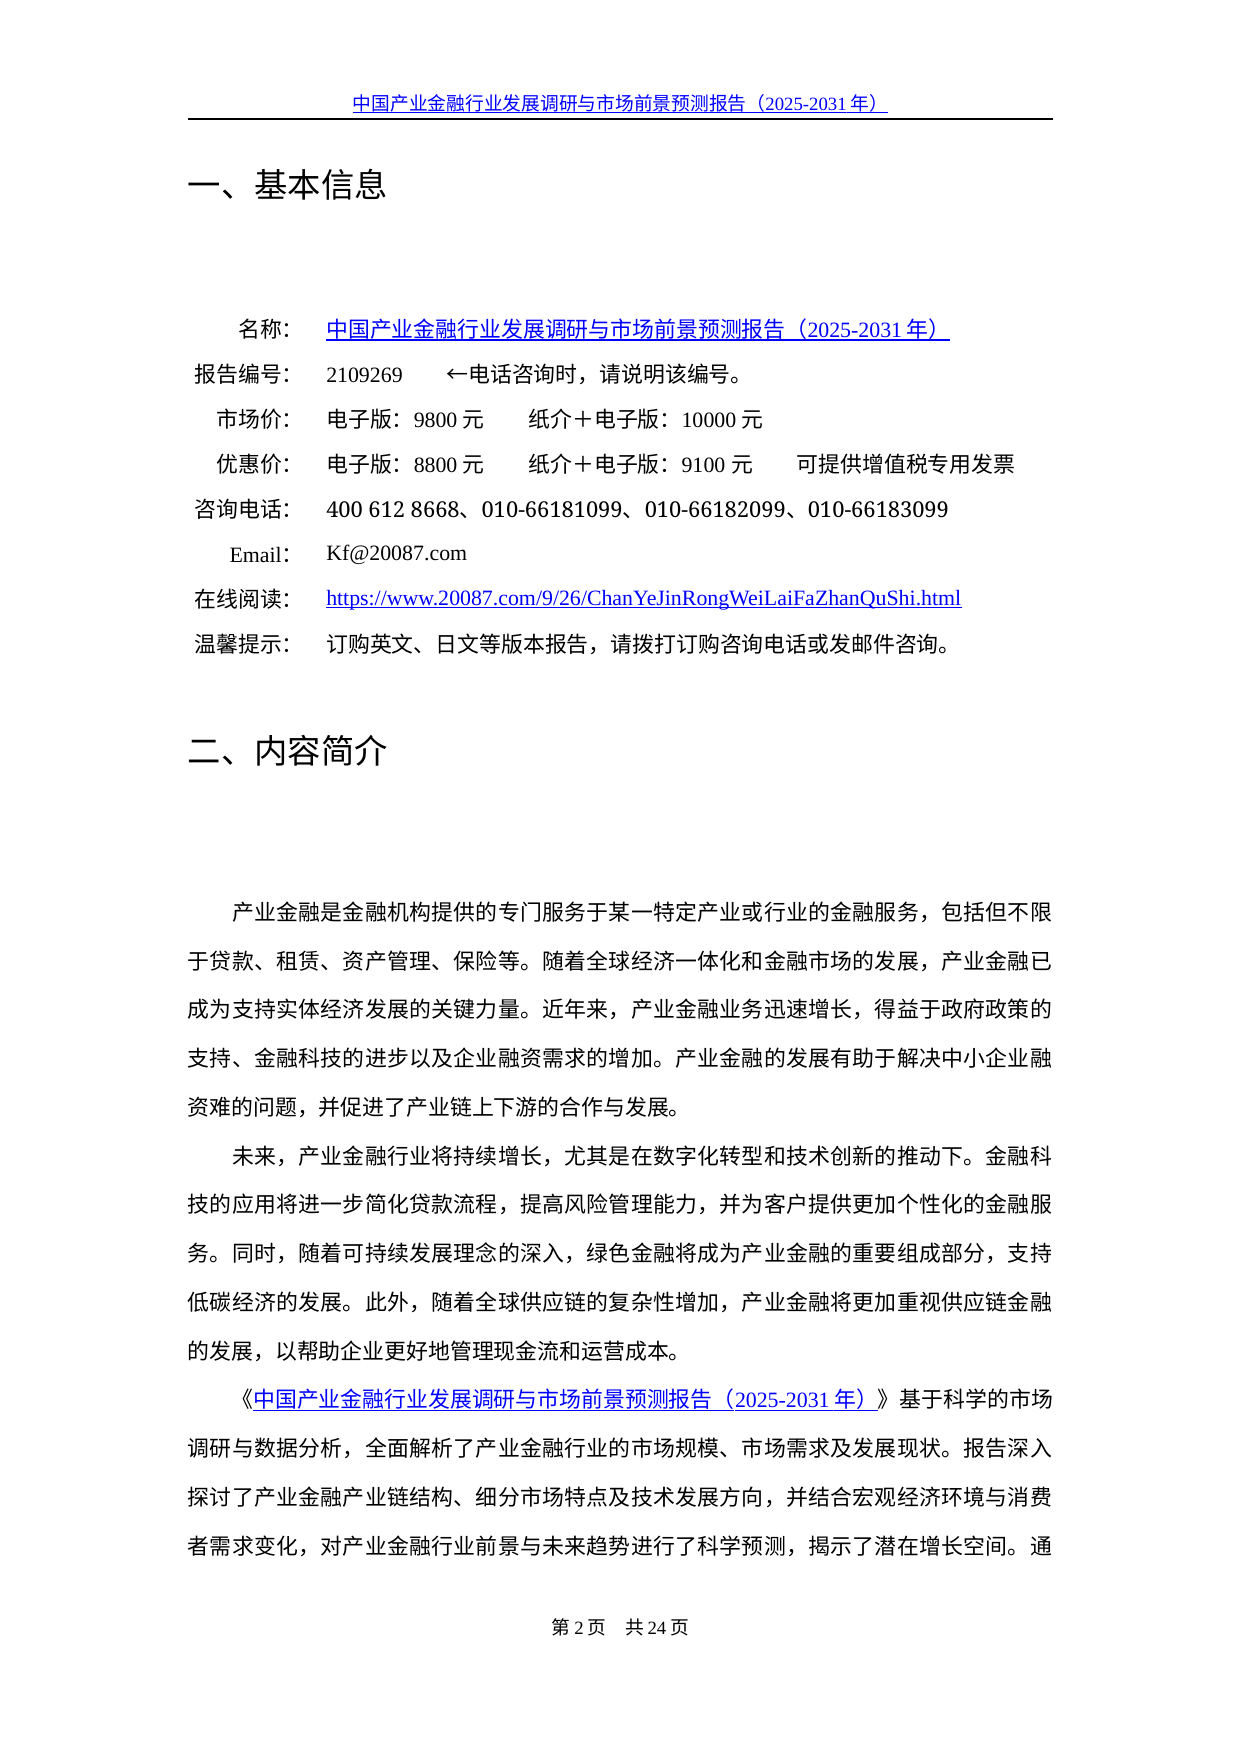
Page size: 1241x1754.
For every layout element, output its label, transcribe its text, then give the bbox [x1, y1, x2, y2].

table_cell 咨询电话： [167, 492, 315, 537]
table_cell 在线阅读： [167, 582, 315, 627]
table_cell 优惠价： [167, 447, 315, 492]
table_cell 电子版：9800 元 纸介＋电子版：10000 元 [315, 402, 1073, 447]
title 一、基本信息 [187, 150, 1053, 215]
table_cell 400 612 8668、010-66181099、010-66182099、010-66183099 [315, 492, 1073, 537]
table_cell 电子版：8800 元 纸介＋电子版：9100 元 可提供增值税专用发票 [315, 447, 1073, 492]
table_header 名称： [167, 312, 315, 357]
table_header 中国产业金融行业发展调研与市场前景预测报告（2025-2031年） [315, 312, 1073, 357]
table_cell 报告编号： [167, 357, 315, 402]
table_cell 温馨提示： [167, 627, 315, 672]
title 二、内容简介 [187, 717, 1053, 782]
table_cell Kf@20087.com [315, 537, 1073, 582]
table_cell 2109269 ←电话咨询时，请说明该编号。 [315, 357, 1073, 402]
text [187, 894, 1053, 1561]
table_cell 市场价： [167, 402, 315, 447]
table_cell [315, 582, 1073, 627]
table_cell 订购英文、日文等版本报告，请拨打订购咨询电话或发邮件咨询。 [315, 627, 1073, 672]
table_cell Email： [167, 537, 315, 582]
